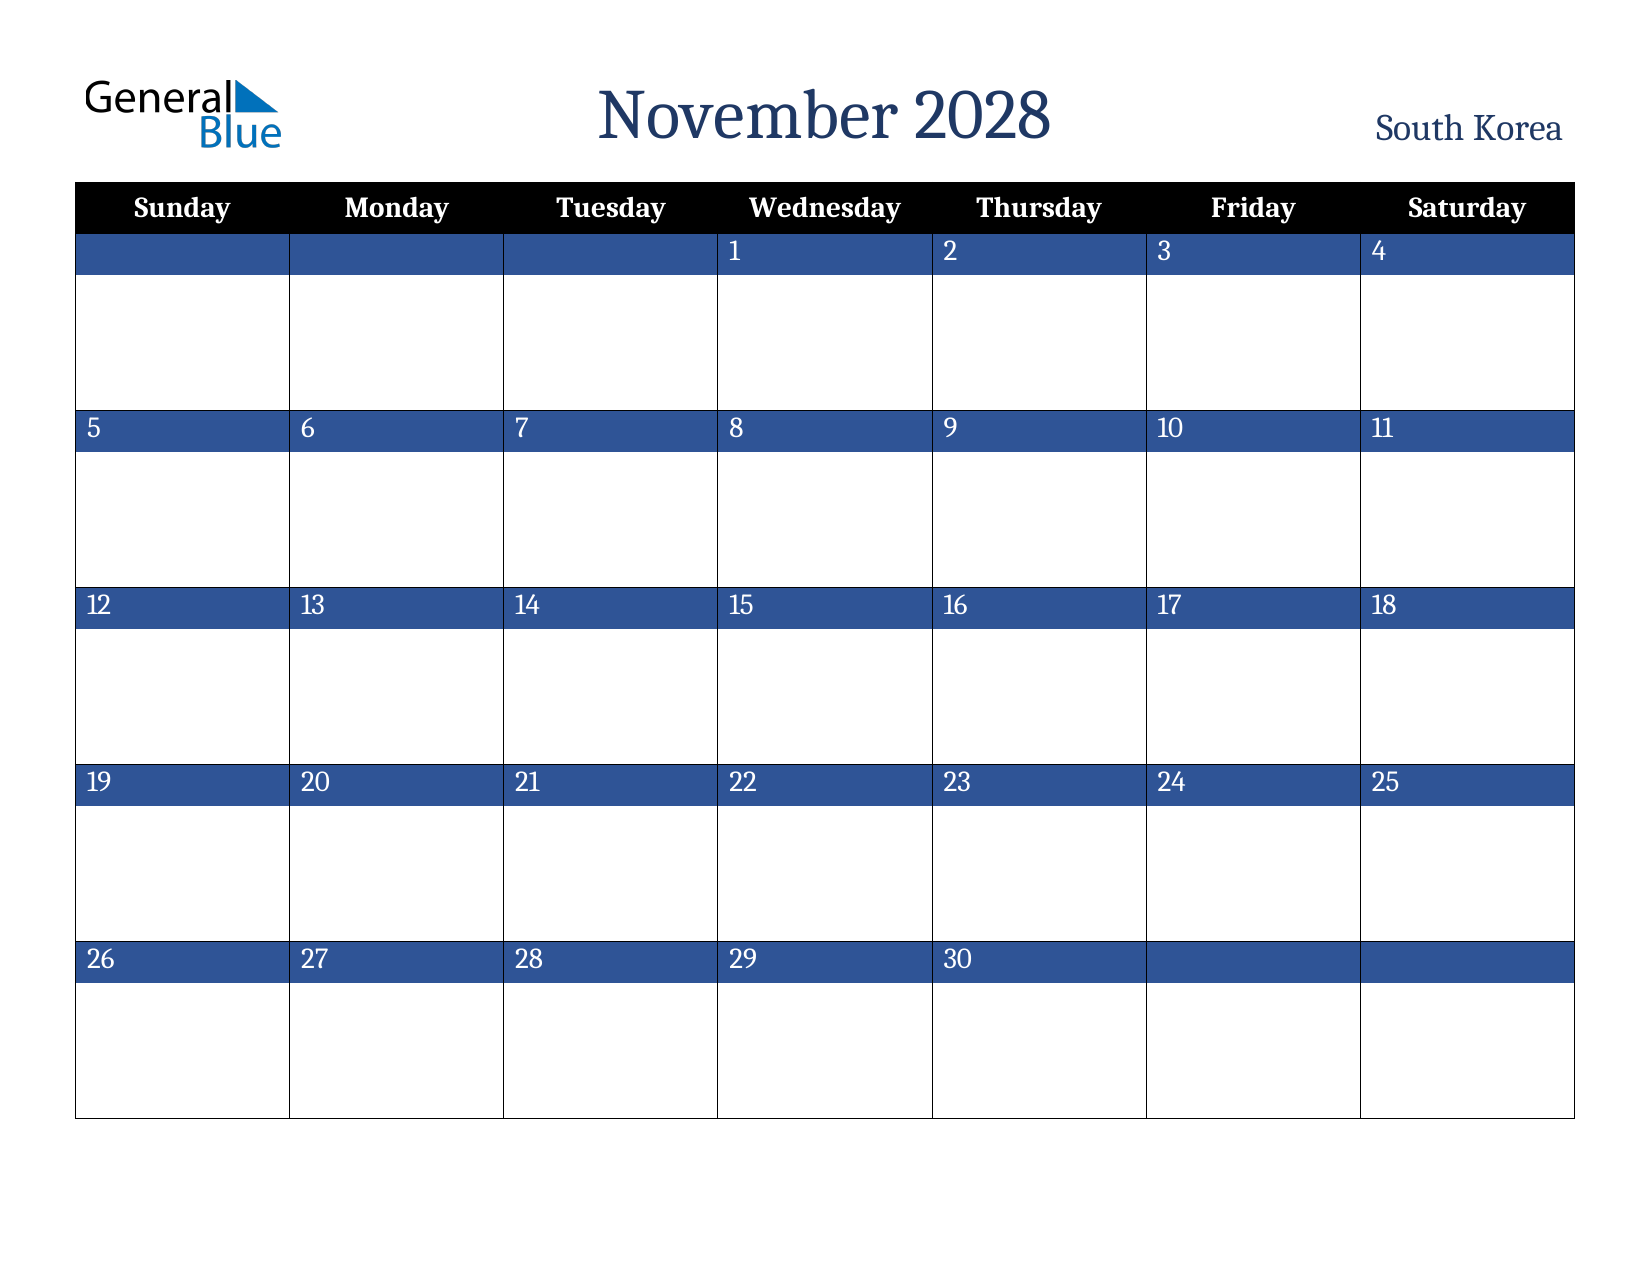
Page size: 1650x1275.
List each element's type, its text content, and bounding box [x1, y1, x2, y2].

table_cell [1361, 983, 1574, 1118]
table_cell [76, 983, 289, 1118]
table_cell 6 [290, 411, 503, 452]
table_cell [1147, 629, 1360, 764]
table_cell [933, 629, 1146, 764]
table_cell [718, 452, 932, 587]
table_cell Monday [290, 183, 503, 233]
table_cell [290, 234, 503, 275]
table_cell 26 [76, 942, 289, 983]
table_cell Saturday [1361, 183, 1574, 233]
table_cell 19 [76, 765, 289, 806]
table_cell [76, 629, 289, 764]
table_cell 30 [933, 942, 1146, 983]
table_cell [290, 806, 503, 941]
table_cell [1361, 275, 1574, 410]
table_cell [76, 234, 289, 275]
table_cell Sunday [76, 183, 289, 233]
table_cell 22 [718, 765, 932, 806]
table_cell 2 [933, 234, 1146, 275]
picture [86, 80, 281, 148]
table_cell 29 [718, 942, 932, 983]
table_cell 18 [1361, 588, 1574, 629]
table_cell [76, 452, 289, 587]
table_cell 16 [933, 588, 1146, 629]
table_cell [504, 629, 717, 764]
table_cell [1147, 983, 1360, 1118]
table_header November 2028 [504, 75, 1146, 182]
table_cell Tuesday [504, 183, 717, 233]
table_cell 24 [1147, 765, 1360, 806]
table_cell [1361, 629, 1574, 764]
table_cell 12 [76, 588, 289, 629]
table_header [76, 75, 503, 182]
table_cell [76, 806, 289, 941]
table_cell 9 [933, 411, 1146, 452]
table_cell [76, 275, 289, 410]
table_cell 5 [76, 411, 289, 452]
table_cell [504, 452, 717, 587]
table_cell [1147, 275, 1360, 410]
table_cell [504, 275, 717, 410]
table_cell [718, 806, 932, 941]
table_cell 17 [1147, 588, 1360, 629]
table_header South Korea [1146, 75, 1574, 182]
table_cell 20 [290, 765, 503, 806]
table_cell [1361, 806, 1574, 941]
table_cell [718, 275, 932, 410]
table_cell [933, 983, 1146, 1118]
table_cell [1361, 942, 1574, 983]
table_cell 14 [504, 588, 717, 629]
table_cell [290, 983, 503, 1118]
table_cell [290, 452, 503, 587]
table_cell 28 [504, 942, 717, 983]
table_cell 21 [504, 765, 717, 806]
table_cell 15 [718, 588, 932, 629]
table_cell [290, 629, 503, 764]
table_cell 1 [718, 234, 932, 275]
table_cell Thursday [933, 183, 1146, 233]
table_cell 4 [1361, 234, 1574, 275]
table_cell [933, 806, 1146, 941]
table_cell 23 [933, 765, 1146, 806]
table_cell [504, 983, 717, 1118]
table_cell Friday [1147, 183, 1360, 233]
table_cell [1147, 942, 1360, 983]
table_cell [290, 275, 503, 410]
table_cell 27 [290, 942, 503, 983]
table_cell Wednesday [718, 183, 932, 233]
table_cell 10 [1147, 411, 1360, 452]
table_cell [504, 234, 717, 275]
table_cell [1147, 806, 1360, 941]
table_cell [718, 629, 932, 764]
table_cell 7 [504, 411, 717, 452]
table_cell [933, 275, 1146, 410]
table_cell [1147, 452, 1360, 587]
table_cell 25 [1361, 765, 1574, 806]
table_cell [718, 983, 932, 1118]
table_cell [1361, 452, 1574, 587]
table_cell 3 [1147, 234, 1360, 275]
table_cell [504, 806, 717, 941]
table_cell 11 [1361, 411, 1574, 452]
table_cell 13 [290, 588, 503, 629]
table_cell [933, 452, 1146, 587]
table_cell 8 [718, 411, 932, 452]
